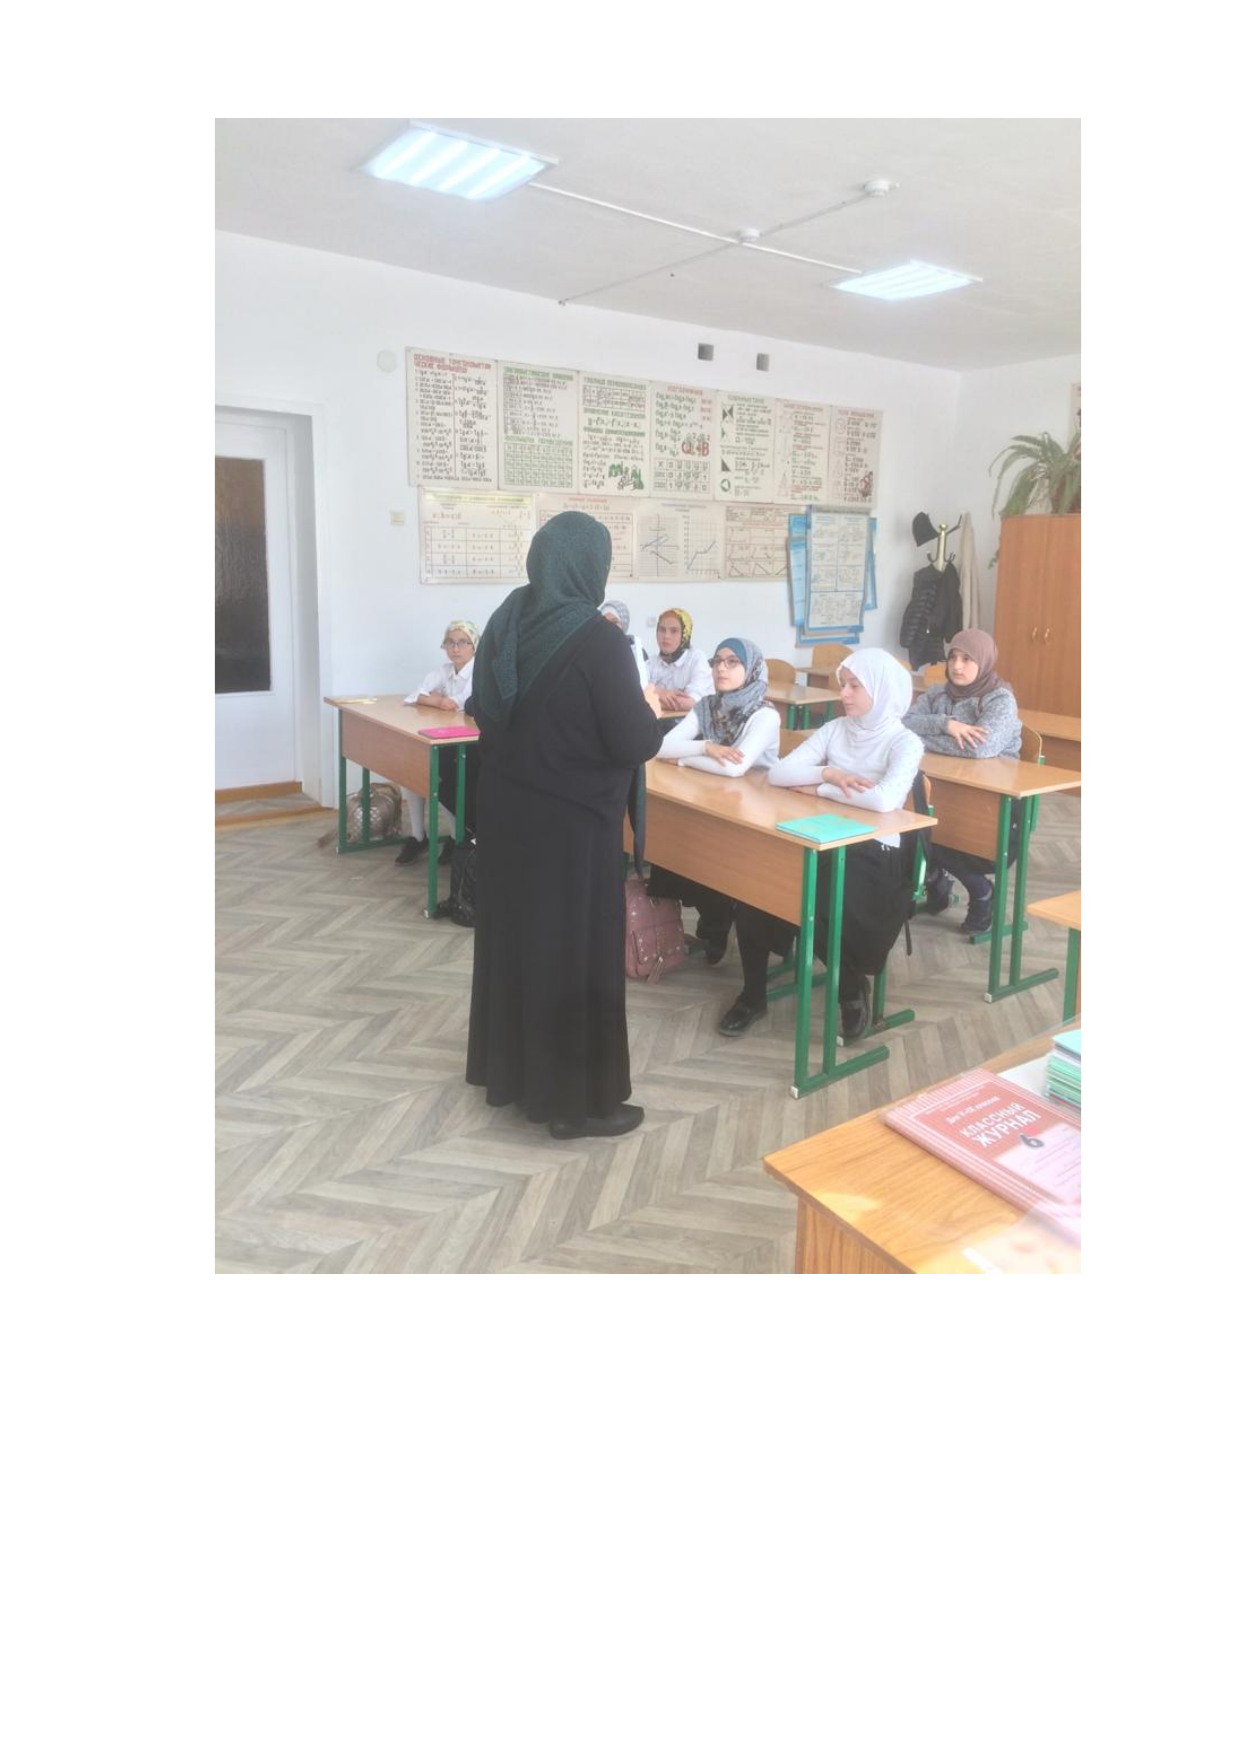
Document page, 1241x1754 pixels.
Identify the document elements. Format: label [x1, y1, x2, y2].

picture [214, 118, 1082, 1274]
